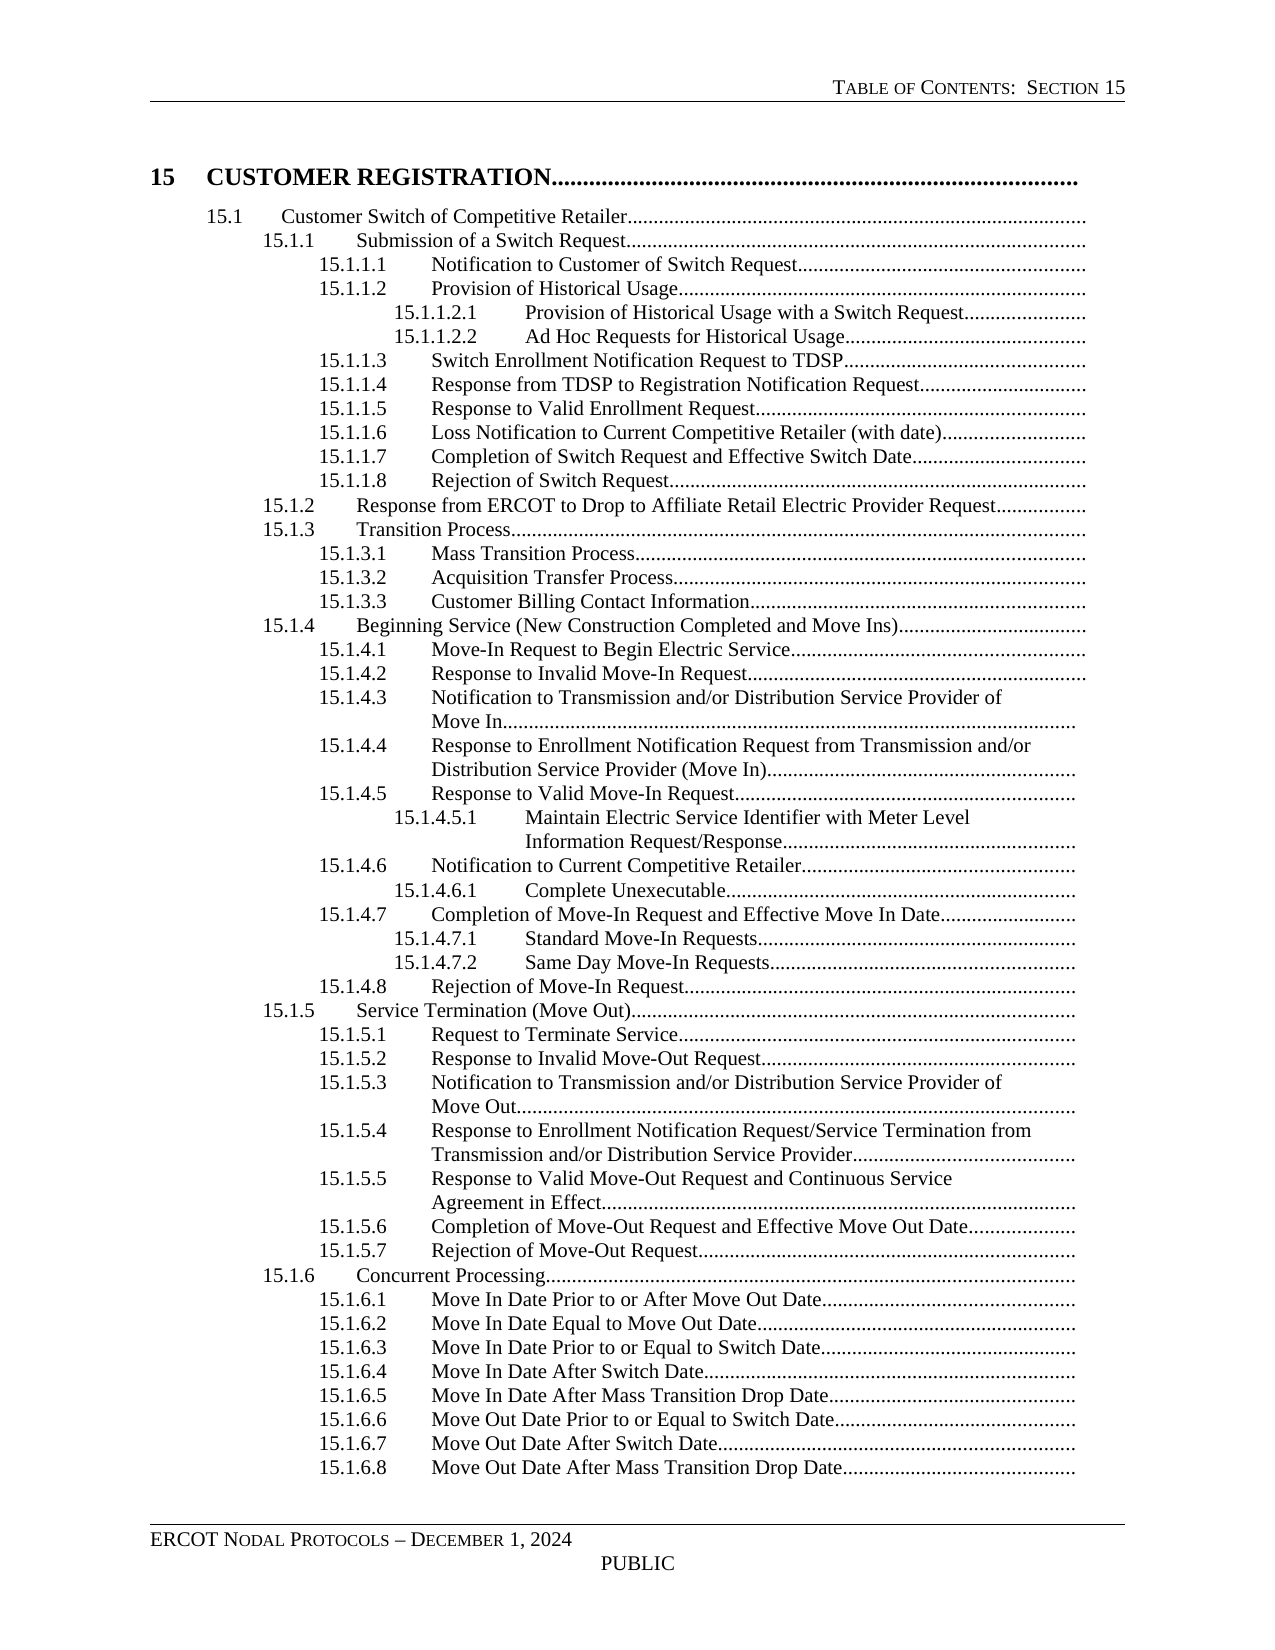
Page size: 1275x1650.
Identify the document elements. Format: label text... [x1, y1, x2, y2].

text 15.1.4.7.1 Standard Move-In Requests 15-13 [394, 926, 1050, 950]
text 15.1.5.4 Response to Enrollment Notification Request/Service Termination from Transmission and/or Distribution Service Provider 15-17 [319, 1118, 1050, 1166]
text 15.1.1.5 Response to Valid Enrollment Request 15-4 [319, 396, 1050, 420]
text 15.1 Customer Switch of Competitive Retailer 15-2 [206, 204, 1050, 228]
text 15.1.6.7 Move Out Date After Switch Date 15-22 [319, 1431, 1050, 1455]
text 15.1.1.2.1 Provision of Historical Usage with a Switch Request 15-2 [394, 300, 1050, 324]
text 15.1.4.1 Move-In Request to Begin Electric Service 15-8 [319, 637, 1050, 661]
text 15.1.6.6 Move Out Date Prior to or Equal to Switch Date 15-22 [319, 1407, 1050, 1431]
text 15.1.4.6 Notification to Current Competitive Retailer 15-13 [319, 853, 1050, 877]
text 15.1.3.1 Mass Transition Process 15-7 [319, 541, 1050, 565]
text 15.1.4 Beginning Service (New Construction Completed and Move Ins) 15-8 [262, 613, 1050, 637]
text 15.1.4.4 Response to Enrollment Notification Request from Transmission and/or Distribution Service Provider (Move In) 15-10 [319, 733, 1050, 781]
text 15.1.4.7.2 Same Day Move-In Requests 15-14 [394, 950, 1050, 974]
text 15.1.4.3 Notification to Transmission and/or Distribution Service Provider of Move In 15-10 [319, 685, 1050, 733]
text 15.1.6.2 Move In Date Equal to Move Out Date 15-21 [319, 1311, 1050, 1335]
text 15.1.4.2 Response to Invalid Move-In Request 15-9 [319, 661, 1050, 685]
text 15.1.4.6.1 Complete Unexecutable 15-13 [394, 877, 1050, 902]
text 15.1.5 Service Termination (Move Out) 15-15 [262, 998, 1050, 1022]
text 15.1.1.2.2 Ad Hoc Requests for Historical Usage 15-3 [394, 324, 1050, 348]
text 15.1.1.2 Provision of Historical Usage 15-2 [319, 276, 1050, 300]
text 15.1.4.5 Response to Valid Move-In Request 15-12 [319, 781, 1050, 805]
text 15.1.6.8 Move Out Date After Mass Transition Drop Date 15-22 [319, 1455, 1050, 1479]
text 15.1.4.7 Completion of Move-In Request and Effective Move In Date 15-13 [319, 902, 1050, 926]
text 15.1.1.3 Switch Enrollment Notification Request to TDSP 15-3 [319, 348, 1050, 372]
text 15.1.5.2 Response to Invalid Move-Out Request 15-16 [319, 1046, 1050, 1070]
text 15.1.1.1 Notification to Customer of Switch Request 15-2 [319, 252, 1050, 276]
text 15.1.5.6 Completion of Move-Out Request and Effective Move Out Date 15-19 [319, 1214, 1050, 1238]
text 15.1.3.3 Customer Billing Contact Information 15-8 [319, 589, 1050, 613]
text 15.1.1.7 Completion of Switch Request and Effective Switch Date 15-5 [319, 444, 1050, 468]
text 15.1.1.4 Response from TDSP to Registration Notification Request 15-3 [319, 372, 1050, 396]
text 15.1.4.8 Rejection of Move-In Request 15-15 [319, 974, 1050, 998]
text 15.1.2 Response from ERCOT to Drop to Affiliate Retail Electric Provider Request 15-6 [262, 492, 1050, 517]
text 15.1.4.5.1 Maintain Electric Service Identifier with Meter Level Information Request/Response 15-12 [394, 805, 1050, 853]
text 15.1.5.7 Rejection of Move-Out Request 15-20 [319, 1238, 1050, 1262]
text 15.1.6.5 Move In Date After Mass Transition Drop Date 15-22 [319, 1383, 1050, 1407]
text 15.1.3.2 Acquisition Transfer Process 15-7 [319, 565, 1050, 589]
text 15.1.5.5 Response to Valid Move-Out Request and Continuous Service Agreement in Effect 15-19 [319, 1166, 1050, 1214]
text 15.1.6.4 Move In Date After Switch Date 15-22 [319, 1359, 1050, 1383]
text 15.1.1 Submission of a Switch Request 15-2 [262, 228, 1050, 252]
text 15.1.5.1 Request to Terminate Service 15-15 [319, 1022, 1050, 1046]
text 15.1.6.3 Move In Date Prior to or Equal to Switch Date 15-21 [319, 1335, 1050, 1359]
text 15.1.5.3 Notification to Transmission and/or Distribution Service Provider of Move Out 15-16 [319, 1070, 1050, 1118]
text 15.1.6.1 Move In Date Prior to or After Move Out Date 15-21 [319, 1287, 1050, 1311]
text 15 CUSTOMER REGISTRATION 15-1 [150, 162, 1050, 191]
text 15.1.1.6 Loss Notification to Current Competitive Retailer (with date) 15-5 [319, 420, 1050, 444]
text 15.1.6 Concurrent Processing 15-20 [262, 1262, 1050, 1287]
text 15.1.1.8 Rejection of Switch Request 15-5 [319, 468, 1050, 492]
text 15.1.3 Transition Process 15-7 [262, 517, 1050, 541]
